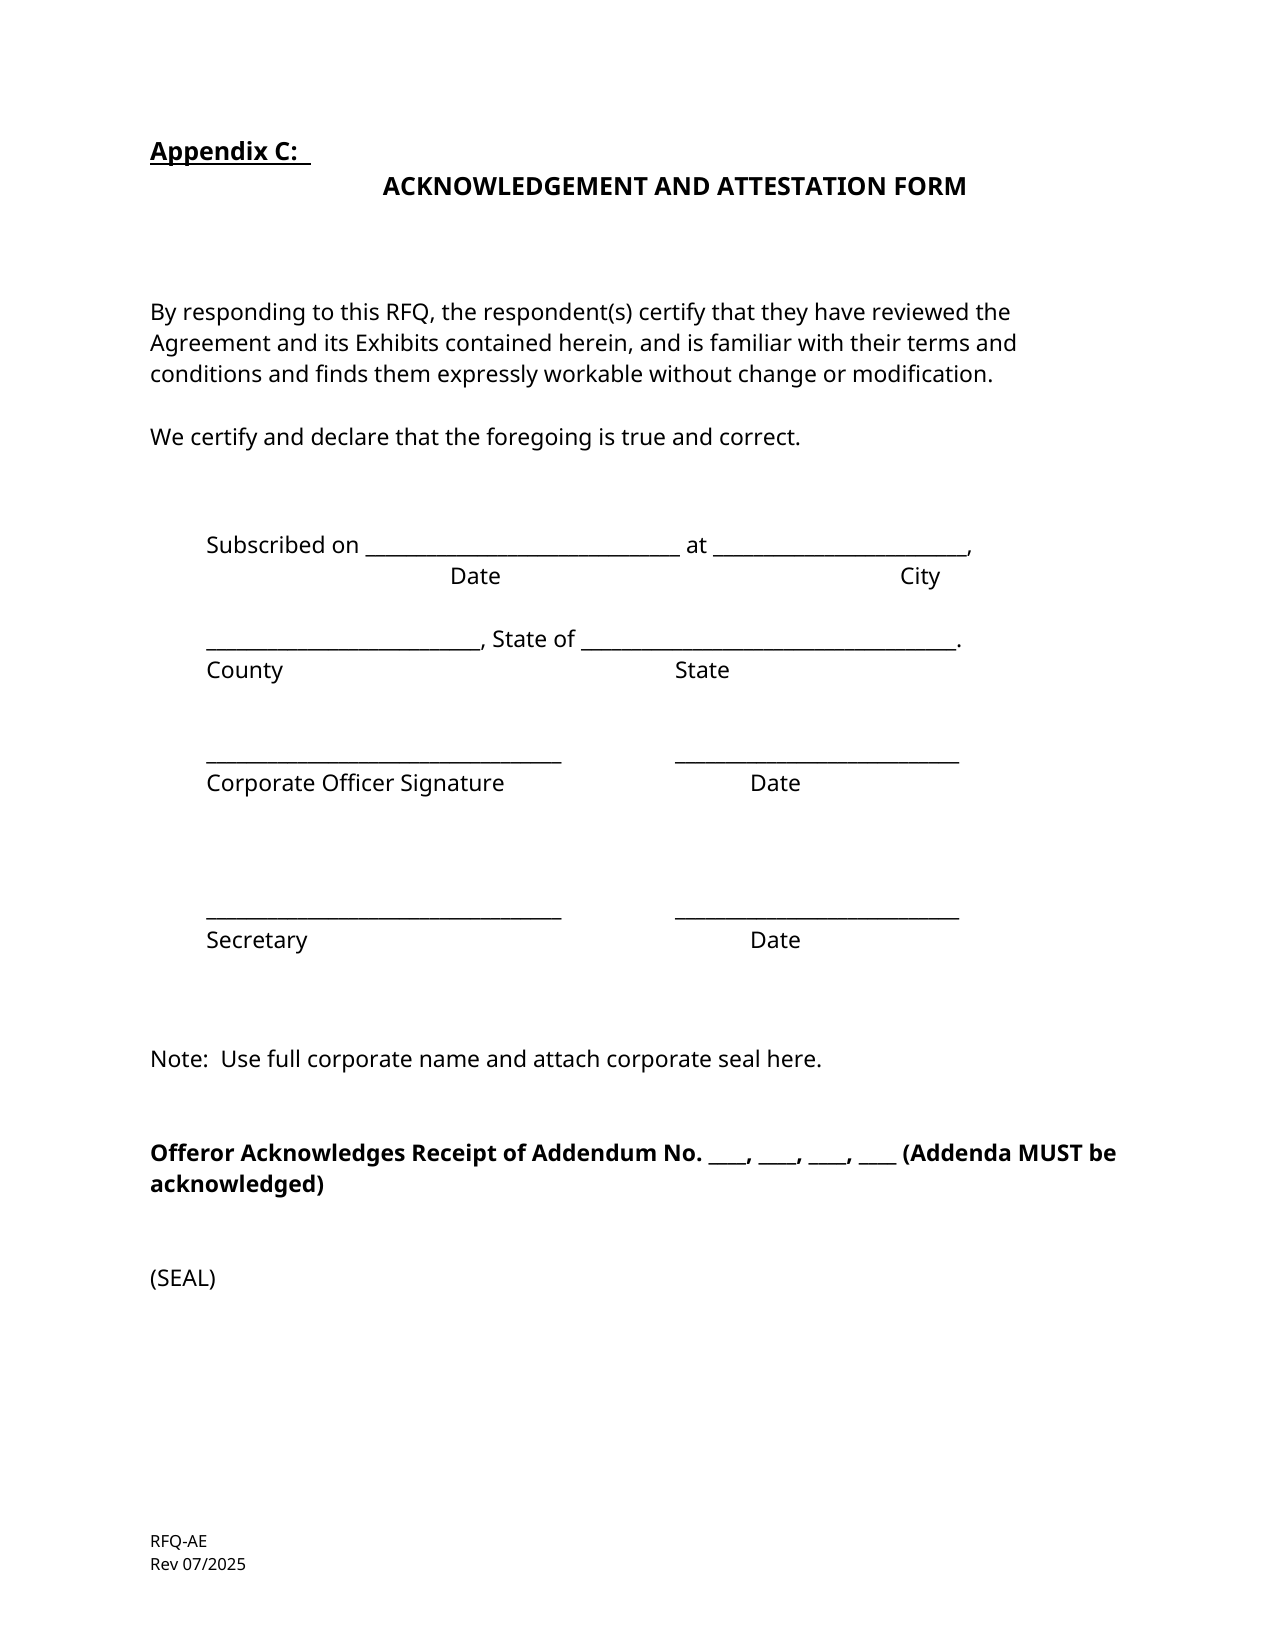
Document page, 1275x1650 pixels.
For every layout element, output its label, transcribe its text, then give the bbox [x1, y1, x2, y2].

text Offeror Acknowledges Receipt of Addendum No. ____, ____, ____, ____ (Addenda MUST be acknowledged) [150, 1137, 1125, 1199]
text ___________________________, State of _____________________________________. [150, 622, 1125, 654]
text We certify and declare that the foregoing is true and correct. [150, 421, 1125, 452]
text County State [150, 654, 1125, 685]
text ___________________________________ ____________________________ [150, 892, 1125, 923]
text (SEAL) [150, 1262, 1125, 1293]
text Date City [150, 560, 1125, 591]
text Note: Use full corporate name and attach corporate seal here. [150, 1043, 1125, 1074]
text Subscribed on _______________________________ at _________________________, [150, 529, 1125, 560]
text ACKNOWLEDGEMENT AND ATTESTATION FORM [225, 168, 1125, 202]
text ___________________________________ ____________________________ [150, 736, 1125, 767]
subtitle Appendix C: [150, 134, 1125, 168]
text Corporate Officer Signature Date [150, 767, 1125, 798]
text By responding to this RFQ, the respondent(s) certify that they have reviewed the Agreement and its Exhibits contained herein, and is familiar with their terms and conditions and finds them expressly workable without change or modification. [150, 296, 1125, 390]
text Secretary Date [150, 923, 1125, 955]
